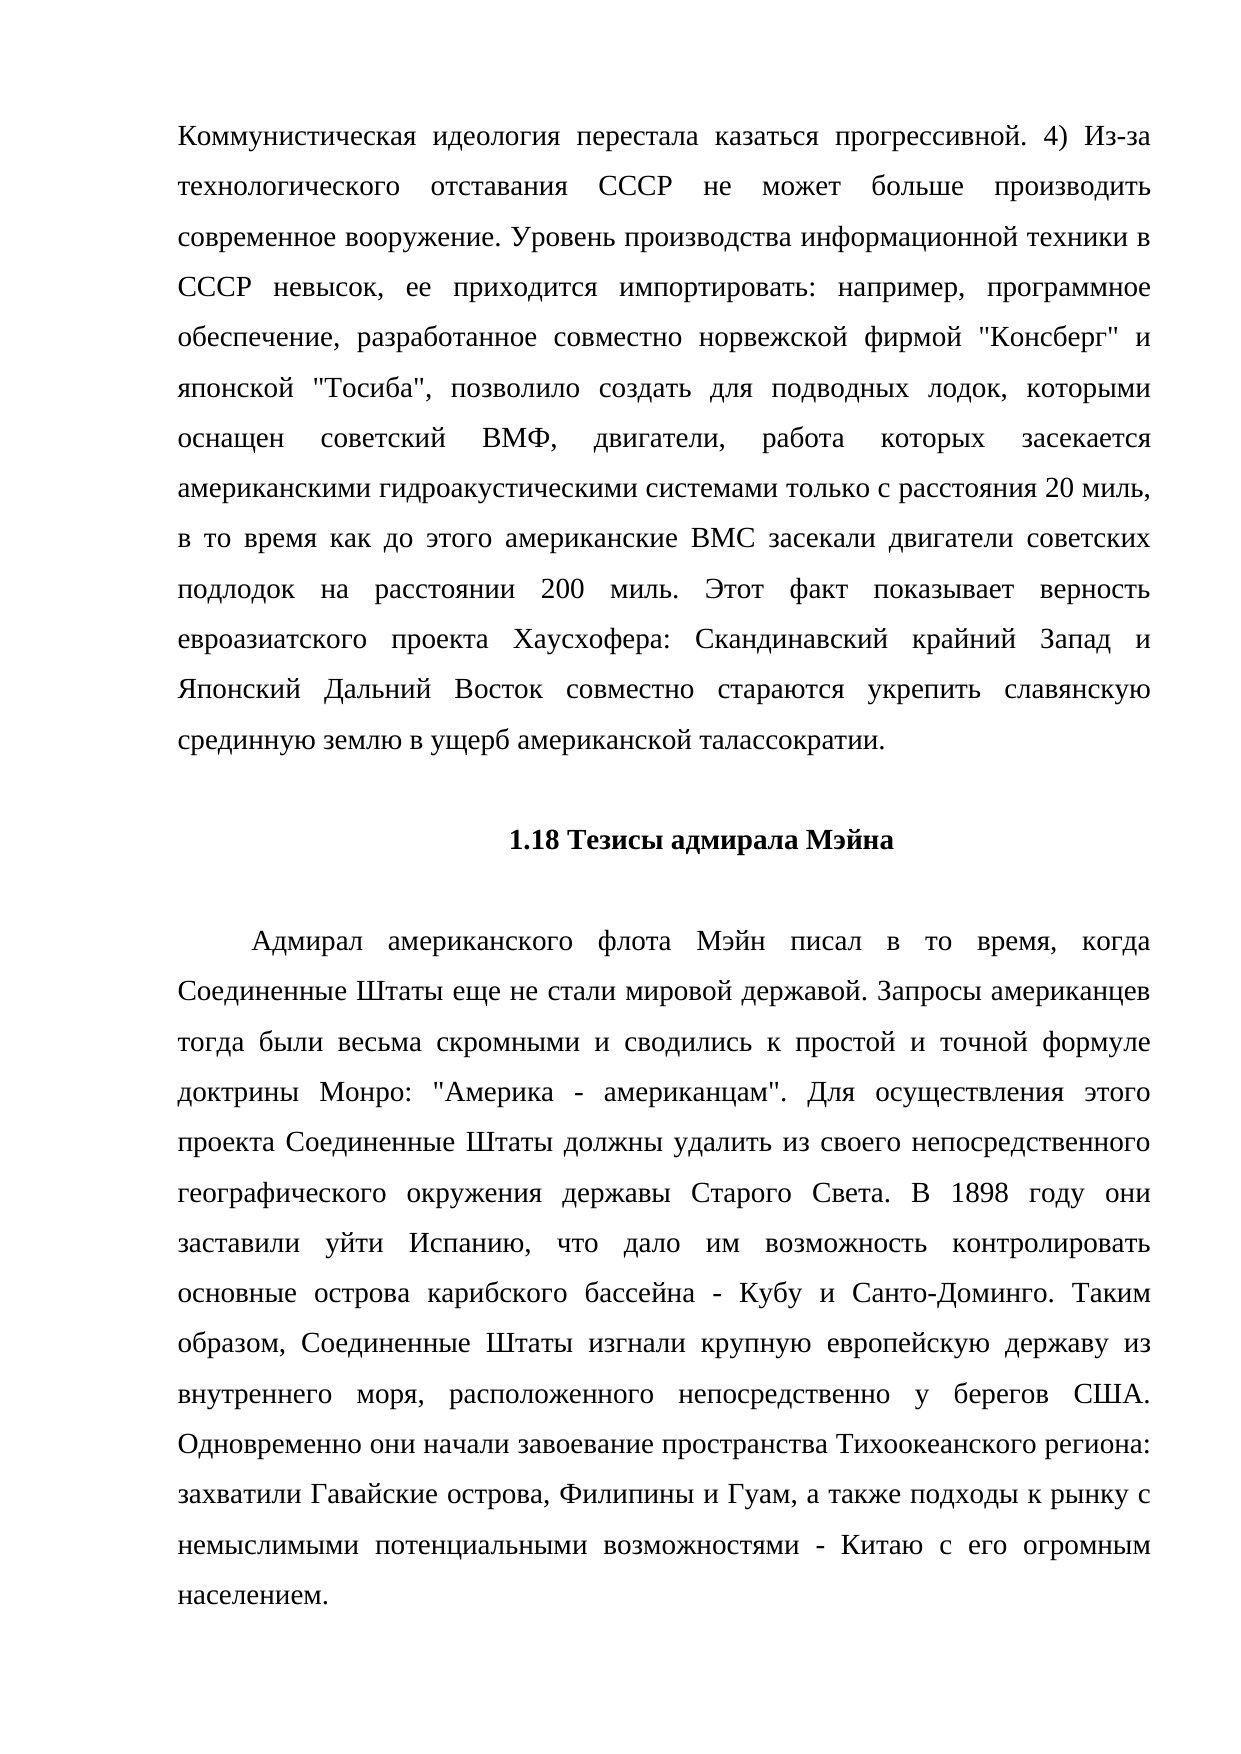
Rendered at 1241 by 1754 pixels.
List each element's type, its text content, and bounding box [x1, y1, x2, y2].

subtitle 1.18 Тезисы адмирала Мэйна [177, 822, 1152, 856]
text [177, 118, 1152, 755]
text Адмирал американского флота Мэйн писал в то время, когда Соединенные Штаты еще не стали мировой державой. Запросы американцев тогда были весьма скромными и сводились к простой и точной формуле доктрины Монро: "Америка - американцам". Для осуществления этого проекта Соединенные Штаты должны удалить из своего непосредственного географического окружения державы Старого Света. В 1898 году они заставили уйти Испанию, что дало им возможность контролировать основные острова карибского бассейна - Кубу и Санто-Доминго. Таким образом, Соединенные Штаты изгнали крупную европейскую державу из внутреннего моря, расположенного непосредственно у берегов США. Одновременно они начали завоевание пространства Тихоокеанского региона: захватили Гавайские острова, Филипины и Гуам, а также подходы к рынку с немыслимыми потенциальными возможностями - Китаю с его огромным населением. [177, 923, 1152, 1611]
